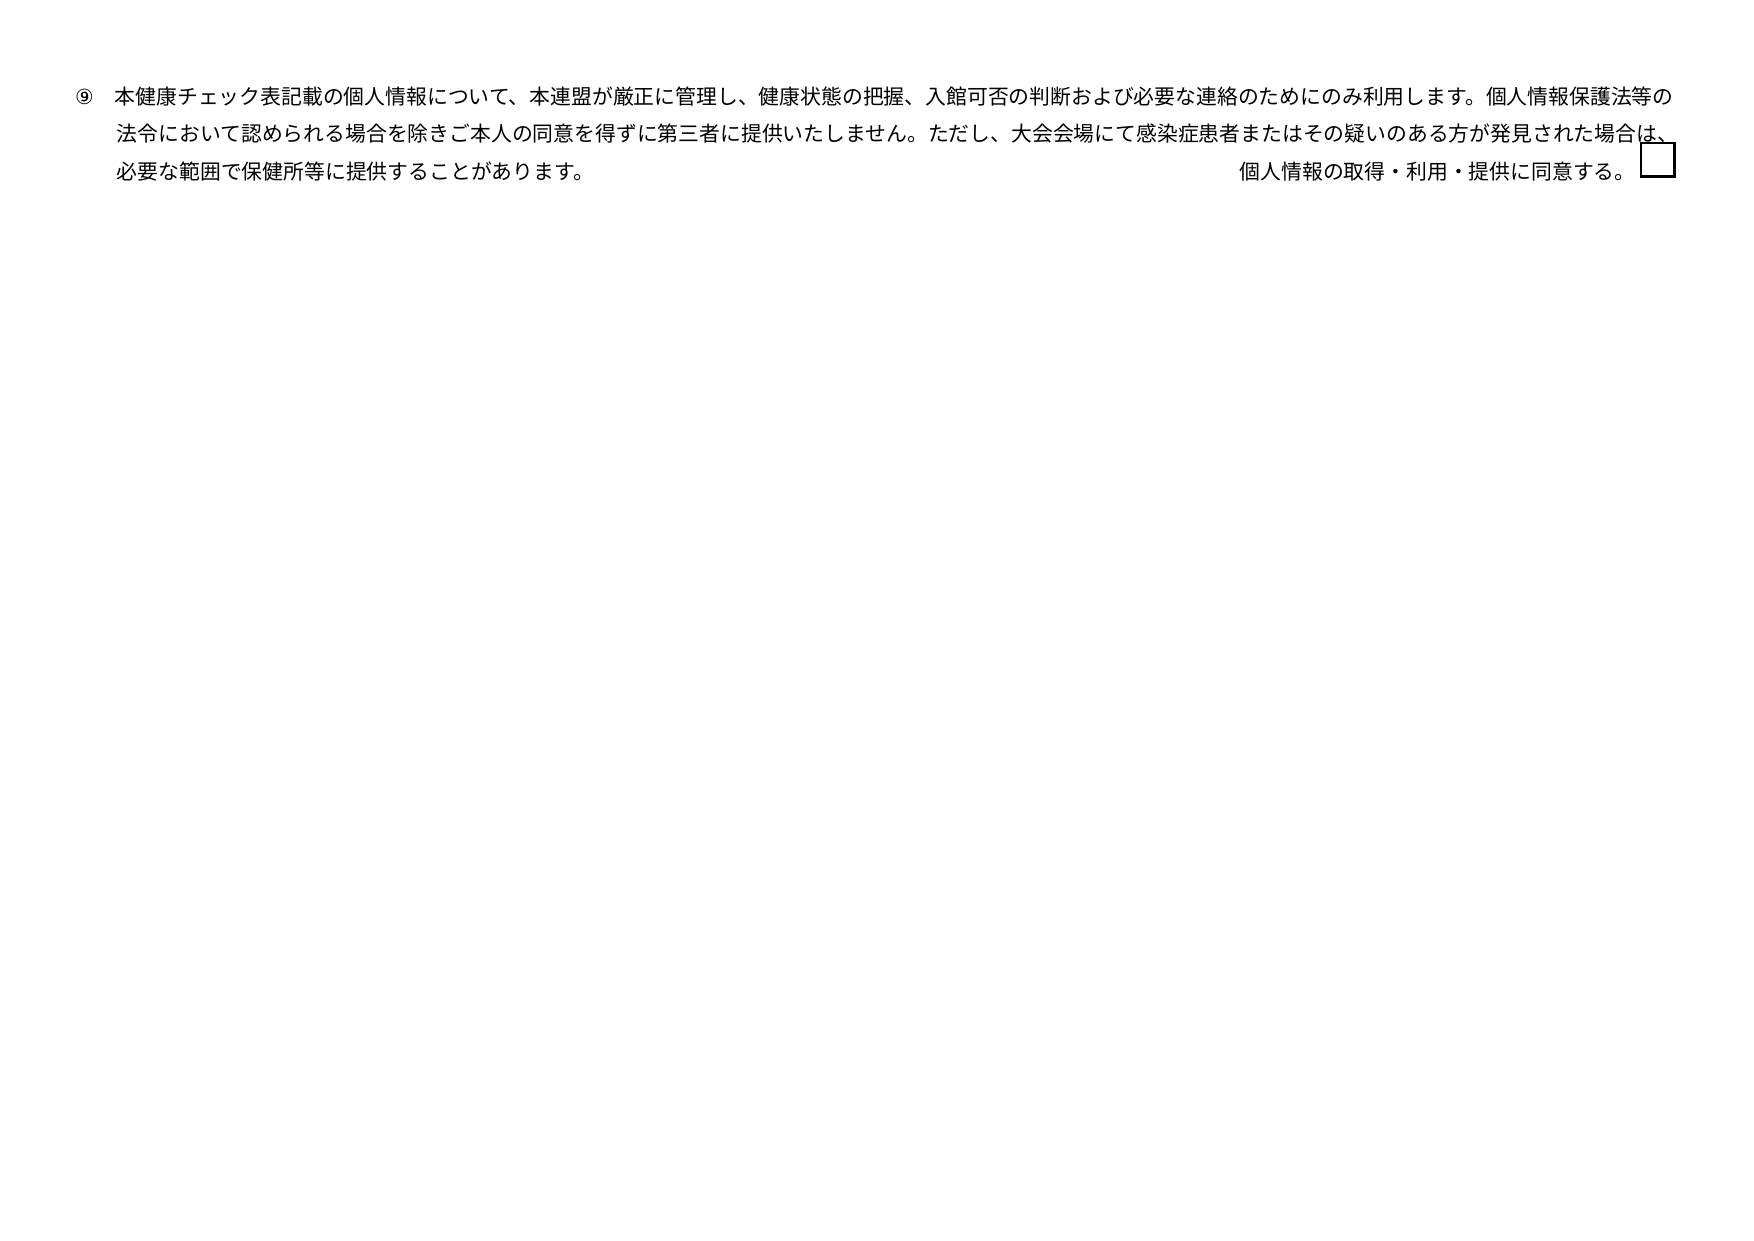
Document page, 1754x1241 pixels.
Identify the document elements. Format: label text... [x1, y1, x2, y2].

text ⑨ 本健康チェック表記載の個人情報について、本連盟が厳正に管理し、健康状態の把握、入館可否の判断および必要な連絡のためにのみ利用します。個⼈情報保護法等の法令において認められる場合を除きご本⼈の同意を得ずに第三者に提供いたしません。ただし、大会会場にて感染症患者またはその疑いのある⽅が発⾒された場合は、必要な範囲で保健所等に提供することがあります。 個⼈情報の取得・利用・提供に同意する。 [75, 76, 1679, 189]
